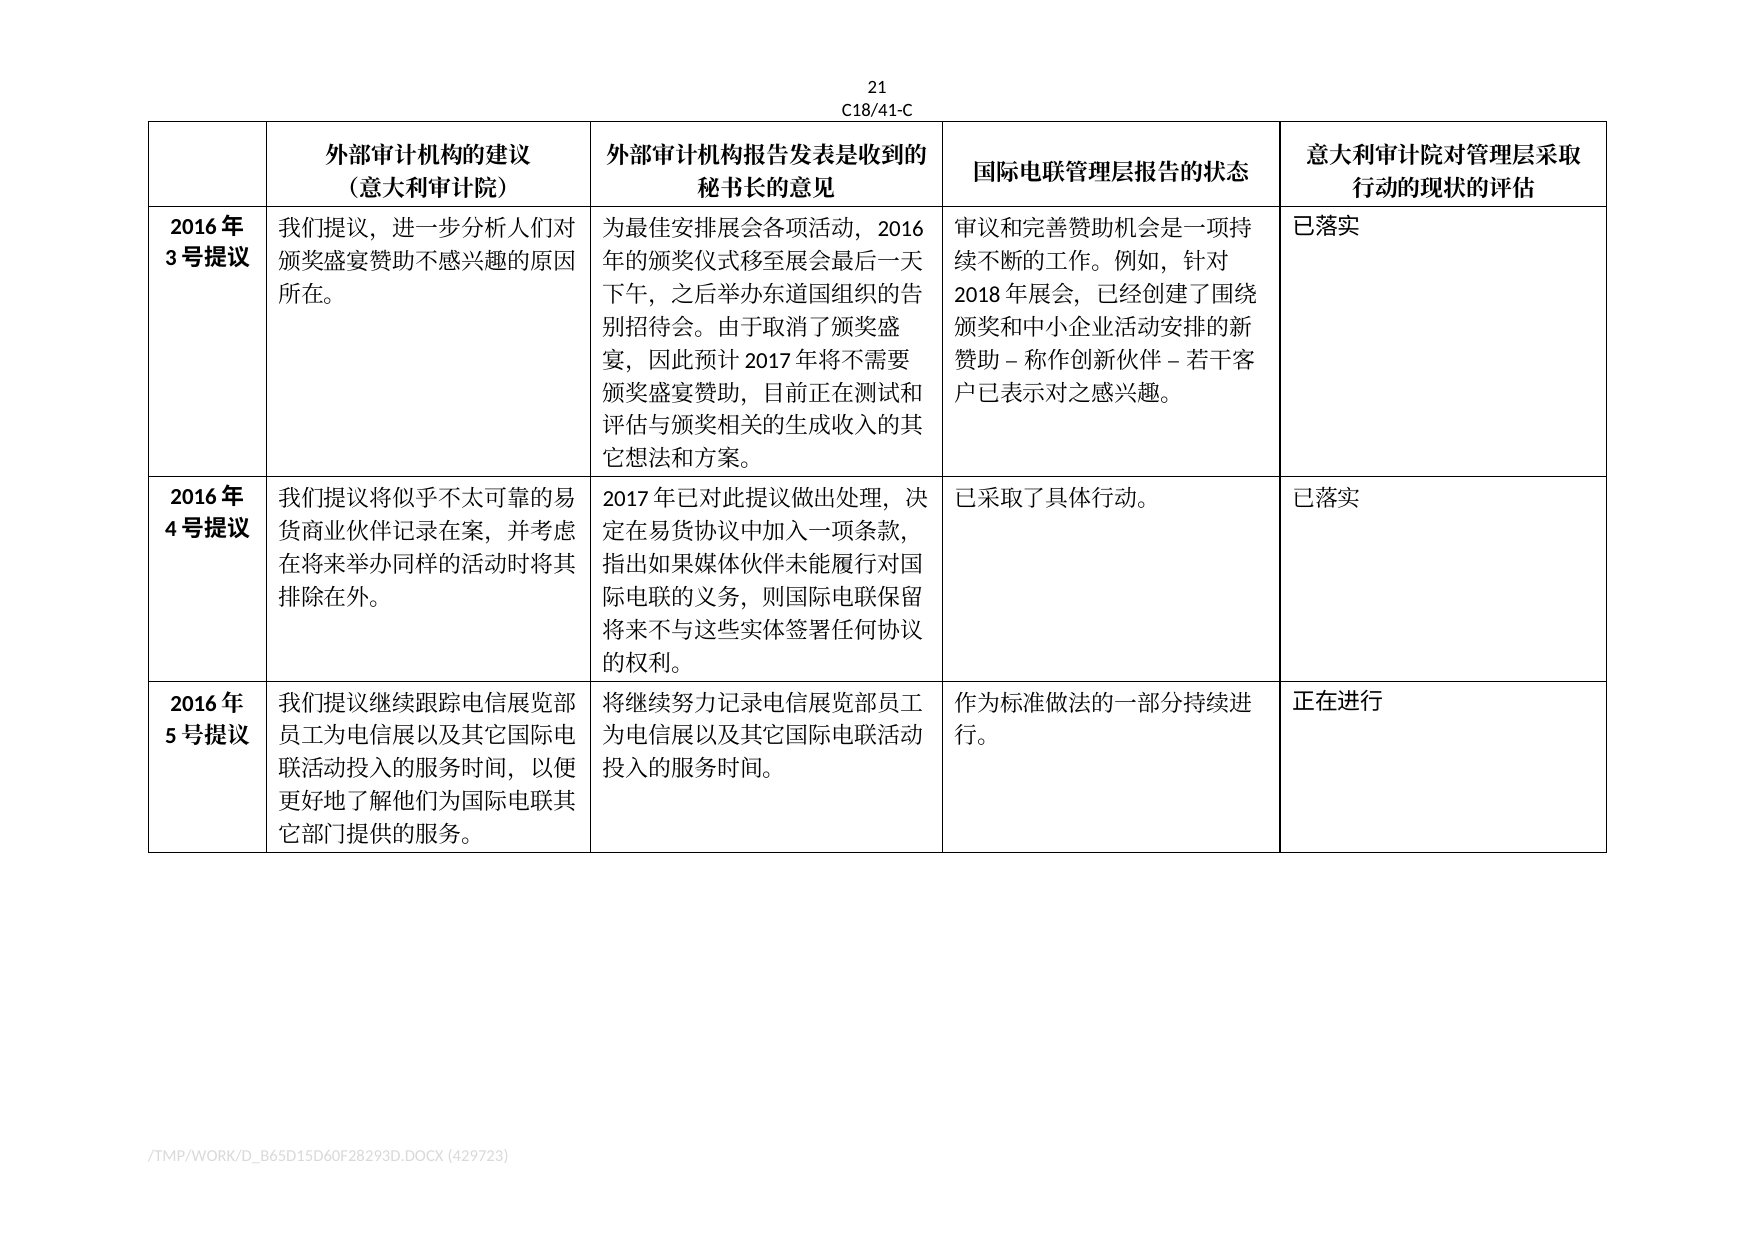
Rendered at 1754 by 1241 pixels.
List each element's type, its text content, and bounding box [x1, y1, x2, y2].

table_header 外部审计机构的建议 （意大利审计院） [267, 122, 590, 206]
table_header [149, 122, 266, 206]
table_cell 我们提议继续跟踪电信展览部员工为电信展以及其它国际电联活动投入的服务时间，以便更好地了解他们为国际电联其它部门提供的服务。 [267, 682, 590, 852]
table_cell 正在进行 [1281, 682, 1606, 852]
table_header 意大利审计院对管理层采取 行动的现状的评估 [1281, 122, 1606, 206]
table_cell 2017年已对此提议做出处理，决定在易货协议中加入一项条款，指出如果媒体伙伴未能履行对国际电联的义务，则国际电联保留将来不与这些实体签署任何协议的权利。 [591, 477, 942, 681]
table_header 国际电联管理层报告的状态 [943, 122, 1279, 206]
table_cell 2016年 3号提议 [149, 207, 266, 476]
table_cell 已落实 [1281, 207, 1606, 476]
table_cell 为最佳安排展会各项活动，2016年的颁奖仪式移至展会最后一天下午，之后举办东道国组织的告别招待会。由于取消了颁奖盛宴，因此预计2017年将不需要颁奖盛宴赞助，目前正在测试和评估与颁奖相关的生成收入的其它想法和方案。 [591, 207, 942, 476]
table_header 外部审计机构报告发表是收到的秘书长的意见 [591, 122, 942, 206]
table_cell 已采取了具体行动。 [943, 477, 1279, 681]
table_cell 2016年 4号提议 [149, 477, 266, 681]
table_cell 我们提议将似乎不太可靠的易货商业伙伴记录在案，并考虑在将来举办同样的活动时将其排除在外。 [267, 477, 590, 681]
table_cell 将继续努力记录电信展览部员工为电信展以及其它国际电联活动投入的服务时间。 [591, 682, 942, 852]
table_cell 2016年 5号提议 [149, 682, 266, 852]
table_cell 已落实 [1281, 477, 1606, 681]
table_cell 我们提议，进一步分析人们对颁奖盛宴赞助不感兴趣的原因所在。 [267, 207, 590, 476]
table_cell 作为标准做法的一部分持续进行。 [943, 682, 1279, 852]
table_cell 审议和完善赞助机会是一项持续不断的工作。例如，针对2018年展会，已经创建了围绕颁奖和中小企业活动安排的新赞助 – 称作创新伙伴 – 若干客户已表示对之感兴趣。 [943, 207, 1279, 476]
